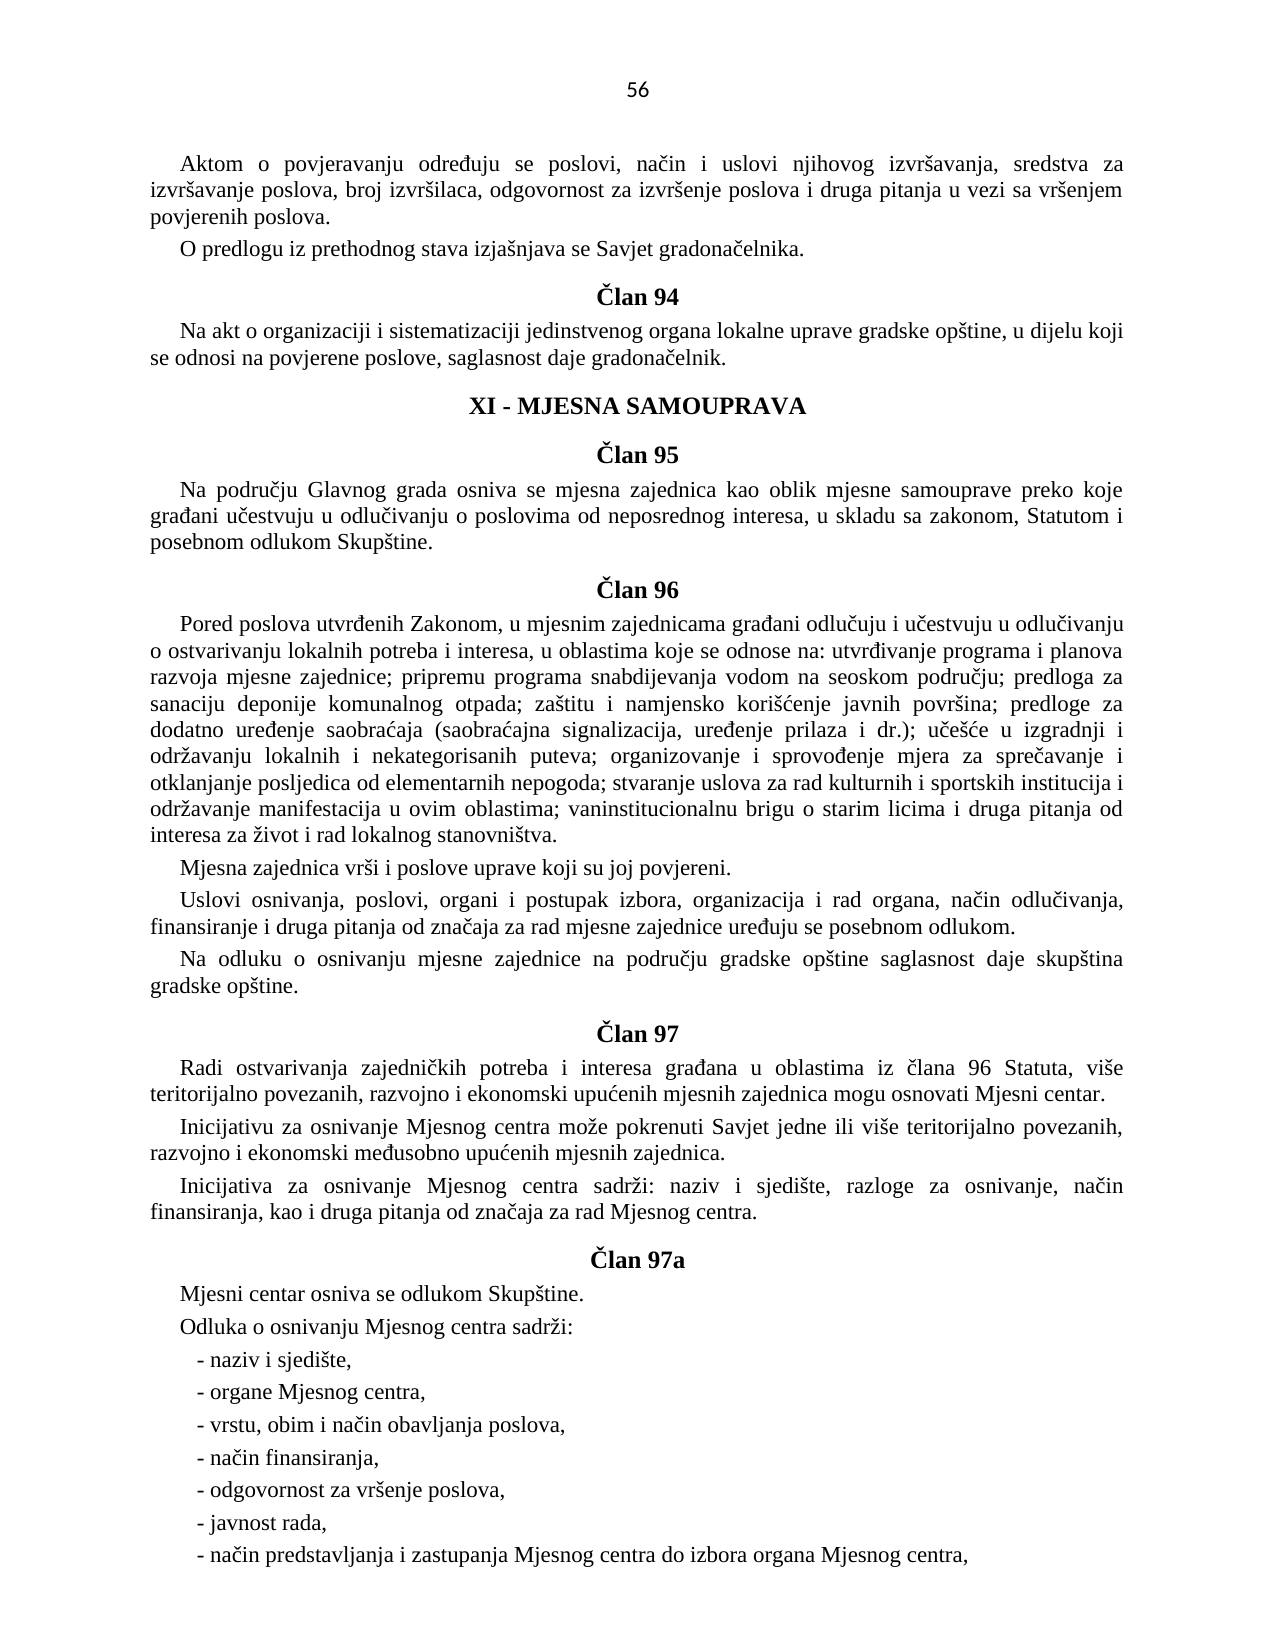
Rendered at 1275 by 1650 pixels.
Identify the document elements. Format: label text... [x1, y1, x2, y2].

text - način finansiranja, [179, 1443, 1125, 1470]
text Član 97 [150, 1019, 1125, 1048]
text Mjesni centar osniva se odlukom Skupštine. [150, 1281, 1125, 1307]
text XI - MJESNA SAMOUPRAVA [150, 391, 1125, 420]
text Inicijativa za osnivanje Mjesnog centra sadrži: naziv i sjedište, razloge za osnivanje, način finansiranja, kao i druga pitanja od značaja za rad Mjesnog centra. [150, 1172, 1125, 1225]
text - javnost rada, [179, 1509, 1125, 1535]
text Pored poslova utvrđenih Zakonom, u mjesnim zajednicama građani odlučuju i učestvuju u odlučivanju o ostvarivanju lokalnih potreba i interesa, u oblastima koje se odnose na: utvrđivanje programa i planova razvoja mjesne zajednice; pripremu programa snabdijevanja vodom na seoskom području; predloga za sanaciju deponije komunalnog otpada; zaštitu i namjensko korišćenje javnih površina; predloge za dodatno uređenje saobraćaja (saobraćajna signalizacija, uređenje prilaza i dr.); učešće u izgradnji i održavanju lokalnih i nekategorisanih puteva; organizovanje i sprovođenje mjera za sprečavanje i otklanjanje posljedica od elementarnih nepogoda; stvaranje uslova za rad kulturnih i sportskih institucija i održavanje manifestacija u ovim oblastima; vaninstitucionalnu brigu o starim licima i druga pitanja od interesa za život i rad lokalnog stanovništva. [150, 611, 1125, 848]
text Na području Glavnog grada osniva se mjesna zajednica kao oblik mjesne samouprave preko koje građani učestvuju u odlučivanju o poslovima od neposrednog interesa, u skladu sa zakonom, Statutom i posebnom odlukom Skupštine. [150, 476, 1125, 555]
text Član 94 [150, 282, 1125, 311]
text - organe Mjesnog centra, [179, 1378, 1125, 1405]
text - odgovornost za vršenje poslova, [179, 1476, 1125, 1502]
text Na odluku o osnivanju mjesne zajednice na području gradske opštine saglasnost daje skupština gradske opštine. [150, 946, 1125, 998]
text Mjesna zajednica vrši i poslove uprave koji su joj povjereni. [150, 854, 1125, 880]
text Član 95 [150, 441, 1125, 469]
text Inicijativu za osnivanje Mjesnog centra može pokrenuti Savjet jedne ili više teritorijalno povezanih, razvojno i ekonomski međusobno upućenih mjesnih zajednica. [150, 1113, 1125, 1166]
text Uslovi osnivanja, poslovi, organi i postupak izbora, organizacija i rad organa, način odlučivanja, finansiranje i druga pitanja od značaja za rad mjesne zajednice uređuju se posebnom odlukom. [150, 887, 1125, 939]
text Član 96 [150, 576, 1125, 604]
text Aktom o povjeravanju određuju se poslovi, način i uslovi njihovog izvršavanja, sredstva za izvršavanje poslova, broj izvršilaca, odgovornost za izvršenje poslova i druga pitanja u vezi sa vršenjem povjerenih poslova. [150, 150, 1125, 229]
text Radi ostvarivanja zajedničkih potreba i interesa građana u oblastima iz člana 96 Statuta, više teritorijalno povezanih, razvojno i ekonomski upućenih mjesnih zajednica mogu osnovati Mjesni centar. [150, 1054, 1125, 1107]
text O predlogu iz prethodnog stava izjašnjava se Savjet gradonačelnika. [150, 235, 1125, 262]
text - naziv i sjedište, [179, 1346, 1125, 1372]
text - vrstu, obim i način obavljanja poslova, [179, 1411, 1125, 1437]
text Član 97a [150, 1246, 1125, 1274]
text Na akt o organizaciji i sistematizaciji jedinstvenog organa lokalne uprave gradske opštine, u dijelu koji se odnosi na povjerene poslove, saglasnost daje gradonačelnik. [150, 317, 1125, 370]
text - način predstavljanja i zastupanja Mjesnog centra do izbora organa Mjesnog centra, [179, 1541, 1125, 1568]
text Odluka o osnivanju Mjesnog centra sadrži: [150, 1313, 1125, 1339]
